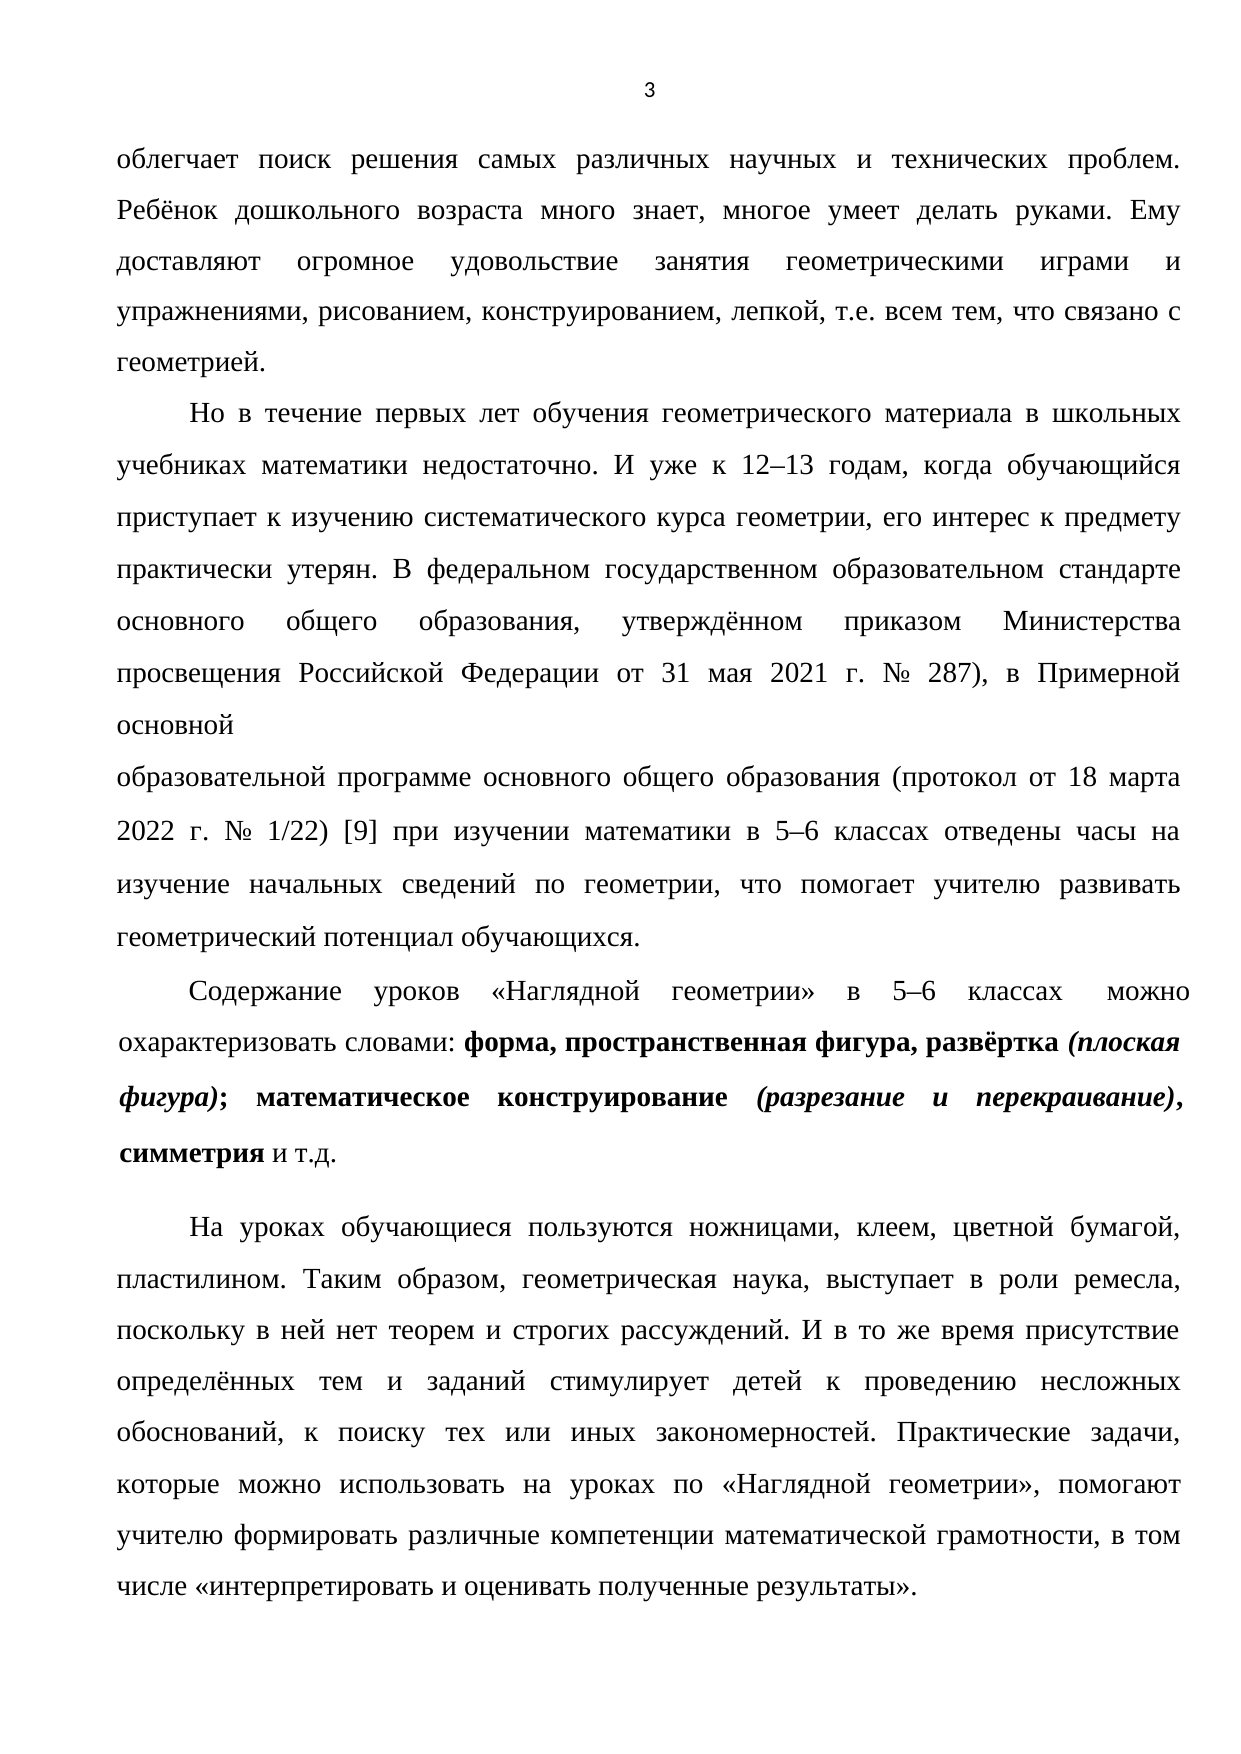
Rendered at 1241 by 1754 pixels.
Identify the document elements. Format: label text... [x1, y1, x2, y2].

text образовательной программе основного общего образования (протокол от 18 марта 2022 г. № 1/22) [9] при изучении математики в 5–6 классах отведены часы на изучение начальных сведений по геометрии, что помогает учителю развивать геометрический потенциал обучающихся. [116, 759, 1182, 953]
text На уроках обучающиеся пользуются ножницами, клеем, цветной бумагой, пластилином. Таким образом, геометрическая наука, выступает в роли ремесла, поскольку в ней нет теорем и строгих рассуждений. И в то же время присутствие определённых тем и заданий стимулирует детей к проведению несложных обоснований, к поиску тех или иных закономерностей. Практические задачи, которые можно использовать на уроках по «Наглядной геометрии», помогают учителю формировать различные компетенции математической грамотности, в том числе «интерпретировать и оценивать полученные результаты». [116, 1209, 1182, 1602]
text охарактеризовать словами: форма, пространственная фигура, развёртка (плоская фигура); математическое конструирование (разрезание и перекраивание), симметрия и т.д. [118, 1024, 1183, 1168]
text Но в течение первых лет обучения геометрического материала в школьных учебниках математики недостаточно. И уже к 12–13 годам, когда обучающийся приступает к изучению систематического курса геометрии, его интерес к предмету практически утерян. В федеральном государственном образовательном стандарте основного общего образования, утверждённом приказом Министерства просвещения Российской Федерации от 31 мая 2021 г. № 287), в Примерной основной [116, 395, 1182, 740]
text Содержание уроков «Наглядной геометрии» в 5–6 классах можно [118, 973, 1197, 1006]
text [116, 141, 1182, 377]
